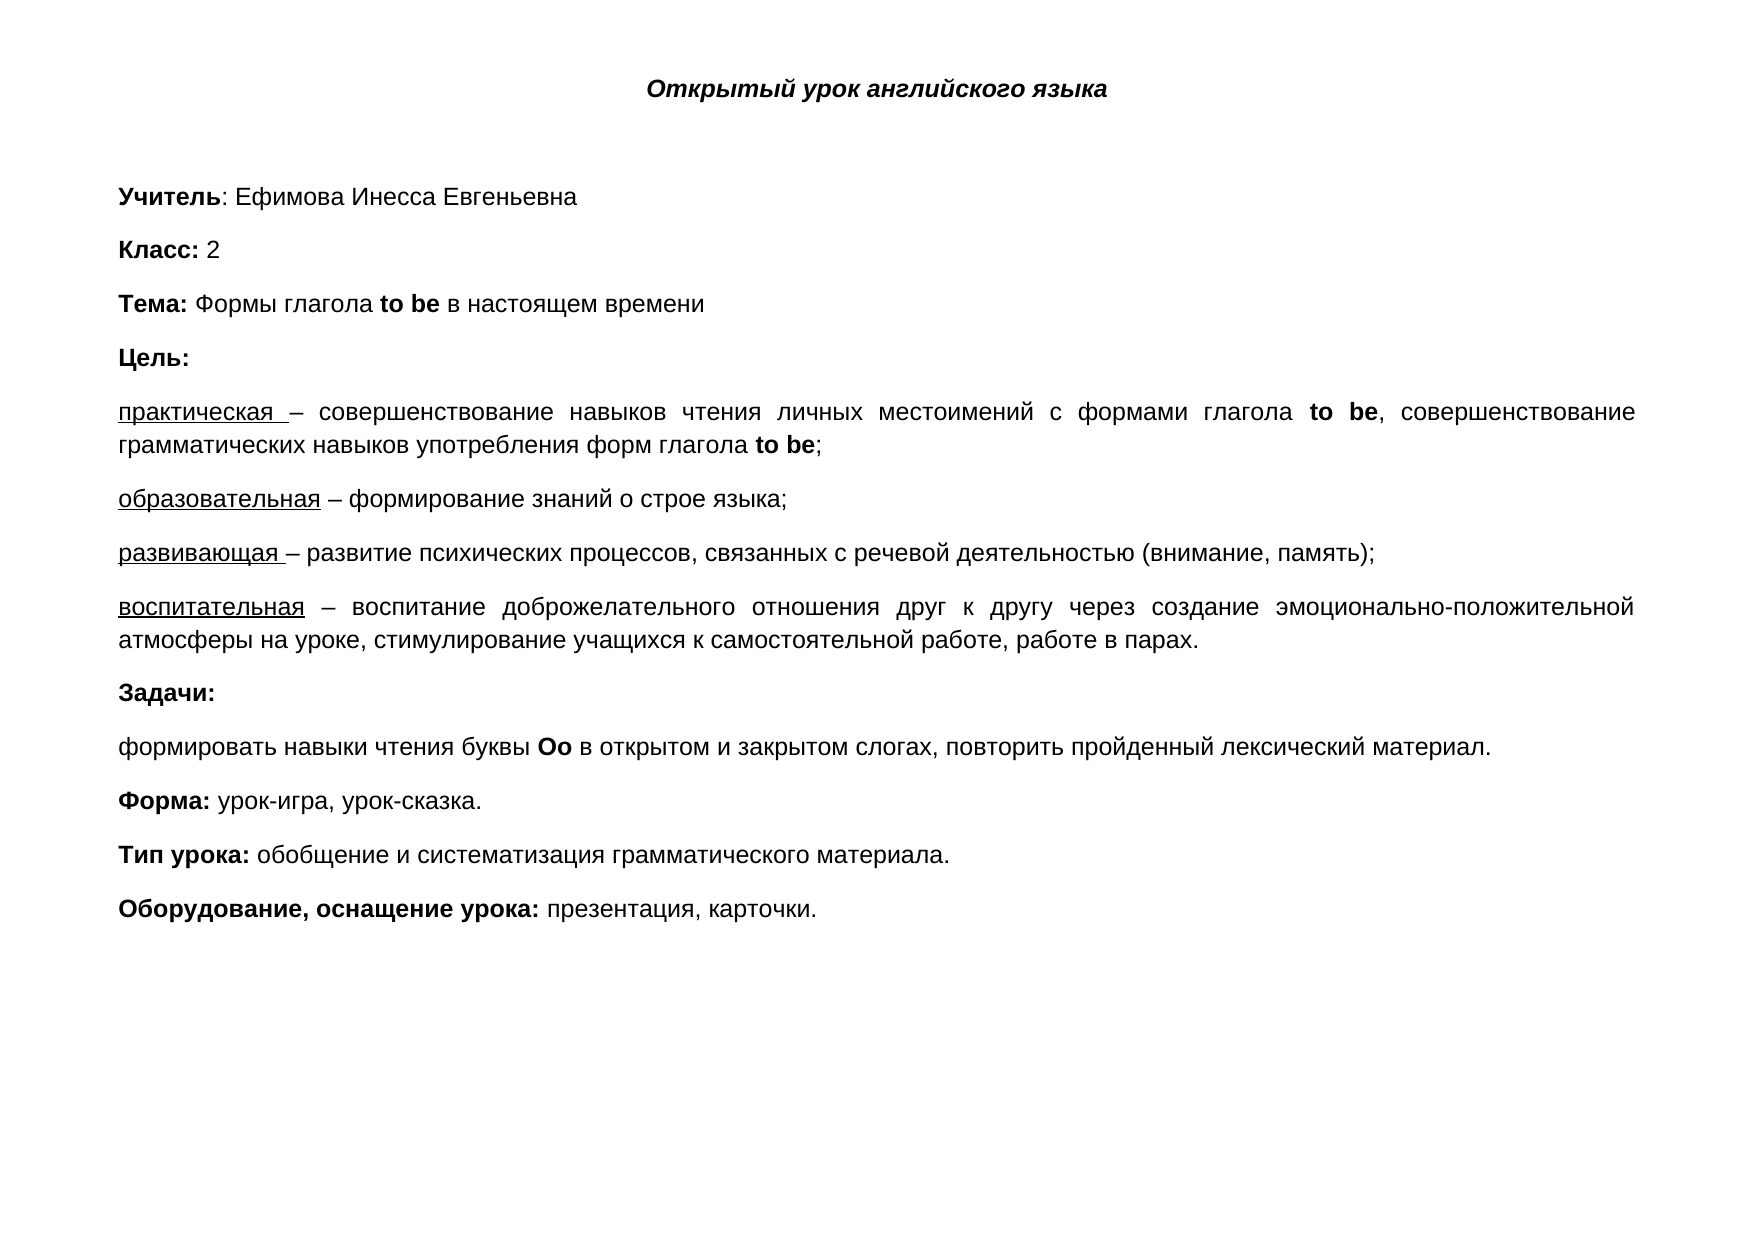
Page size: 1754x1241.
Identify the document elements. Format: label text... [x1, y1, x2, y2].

text Класс: 2 [118, 235, 1636, 264]
text развивающая – развитие психических процессов, связанных с речевой деятельностью (внимание, память); [118, 538, 1636, 566]
text Открытый урок английского языка [118, 74, 1636, 103]
text формировать навыки чтения буквы Oo в открытом и закрытом слогах, повторить пройденный лексический материал. [118, 732, 1636, 761]
text воспитательная – воспитание доброжелательного отношения друг к другу через создание эмоционально-положительной атмосферы на уроке, стимулирование учащихся к самостоятельной работе, работе в парах. [118, 592, 1636, 653]
text образовательная – формирование знаний о строе языка; [118, 484, 1636, 513]
text практическая – совершенствование навыков чтения личных местоимений с формами глагола to be, совершенствование грамматических навыков употребления форм глагола to be; [118, 397, 1636, 459]
text Форма: урок-игра, урок-сказка. [118, 786, 1636, 815]
text Тема: Формы глагола to be в настоящем времени [118, 289, 1636, 318]
text Задачи: [118, 678, 1636, 707]
text Тип урока: обобщение и систематизация грамматического материала. [118, 840, 1636, 869]
text Учитель: Ефимова Инесса Евгеньевна [118, 182, 1636, 210]
text Цель: [118, 343, 1636, 372]
text Оборудование, оснащение урока: презентация, карточки. [118, 894, 1636, 923]
